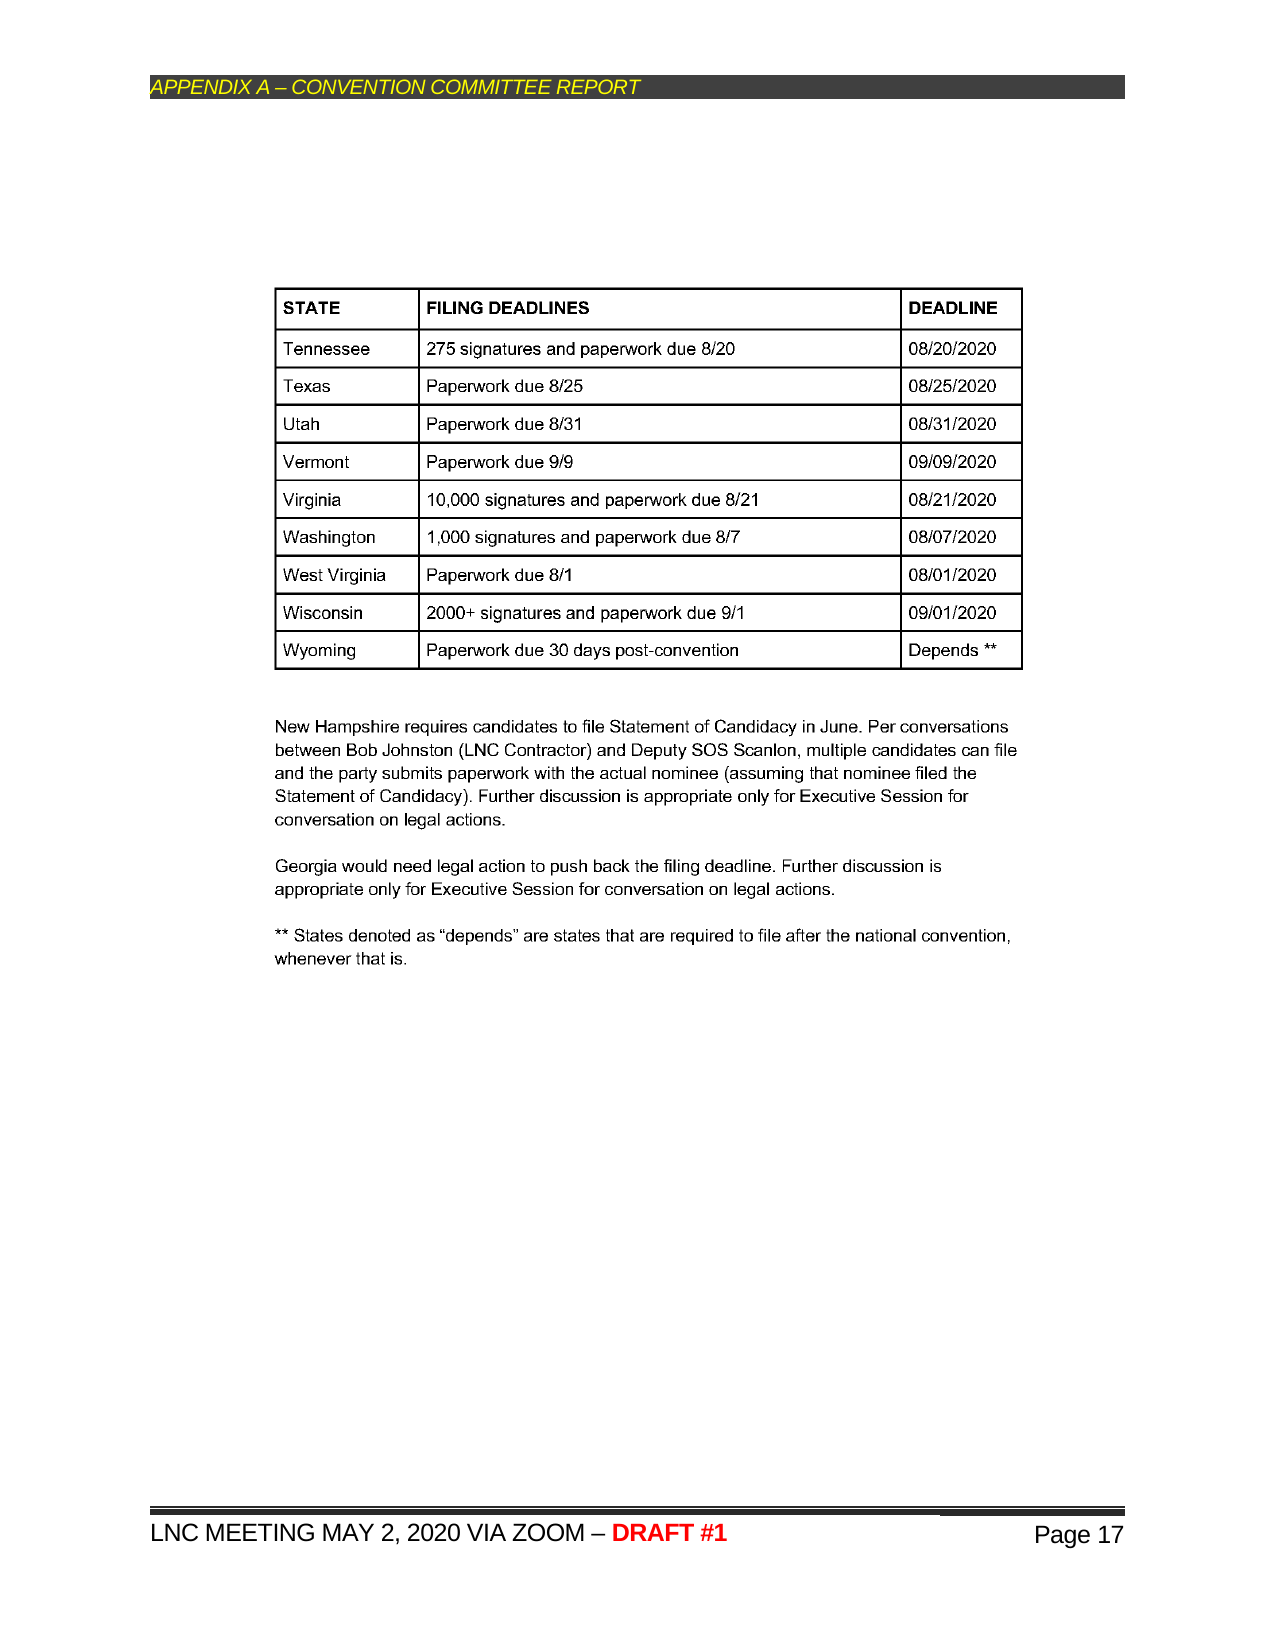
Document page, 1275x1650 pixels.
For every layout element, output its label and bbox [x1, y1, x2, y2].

picture [159, 150, 1135, 1412]
